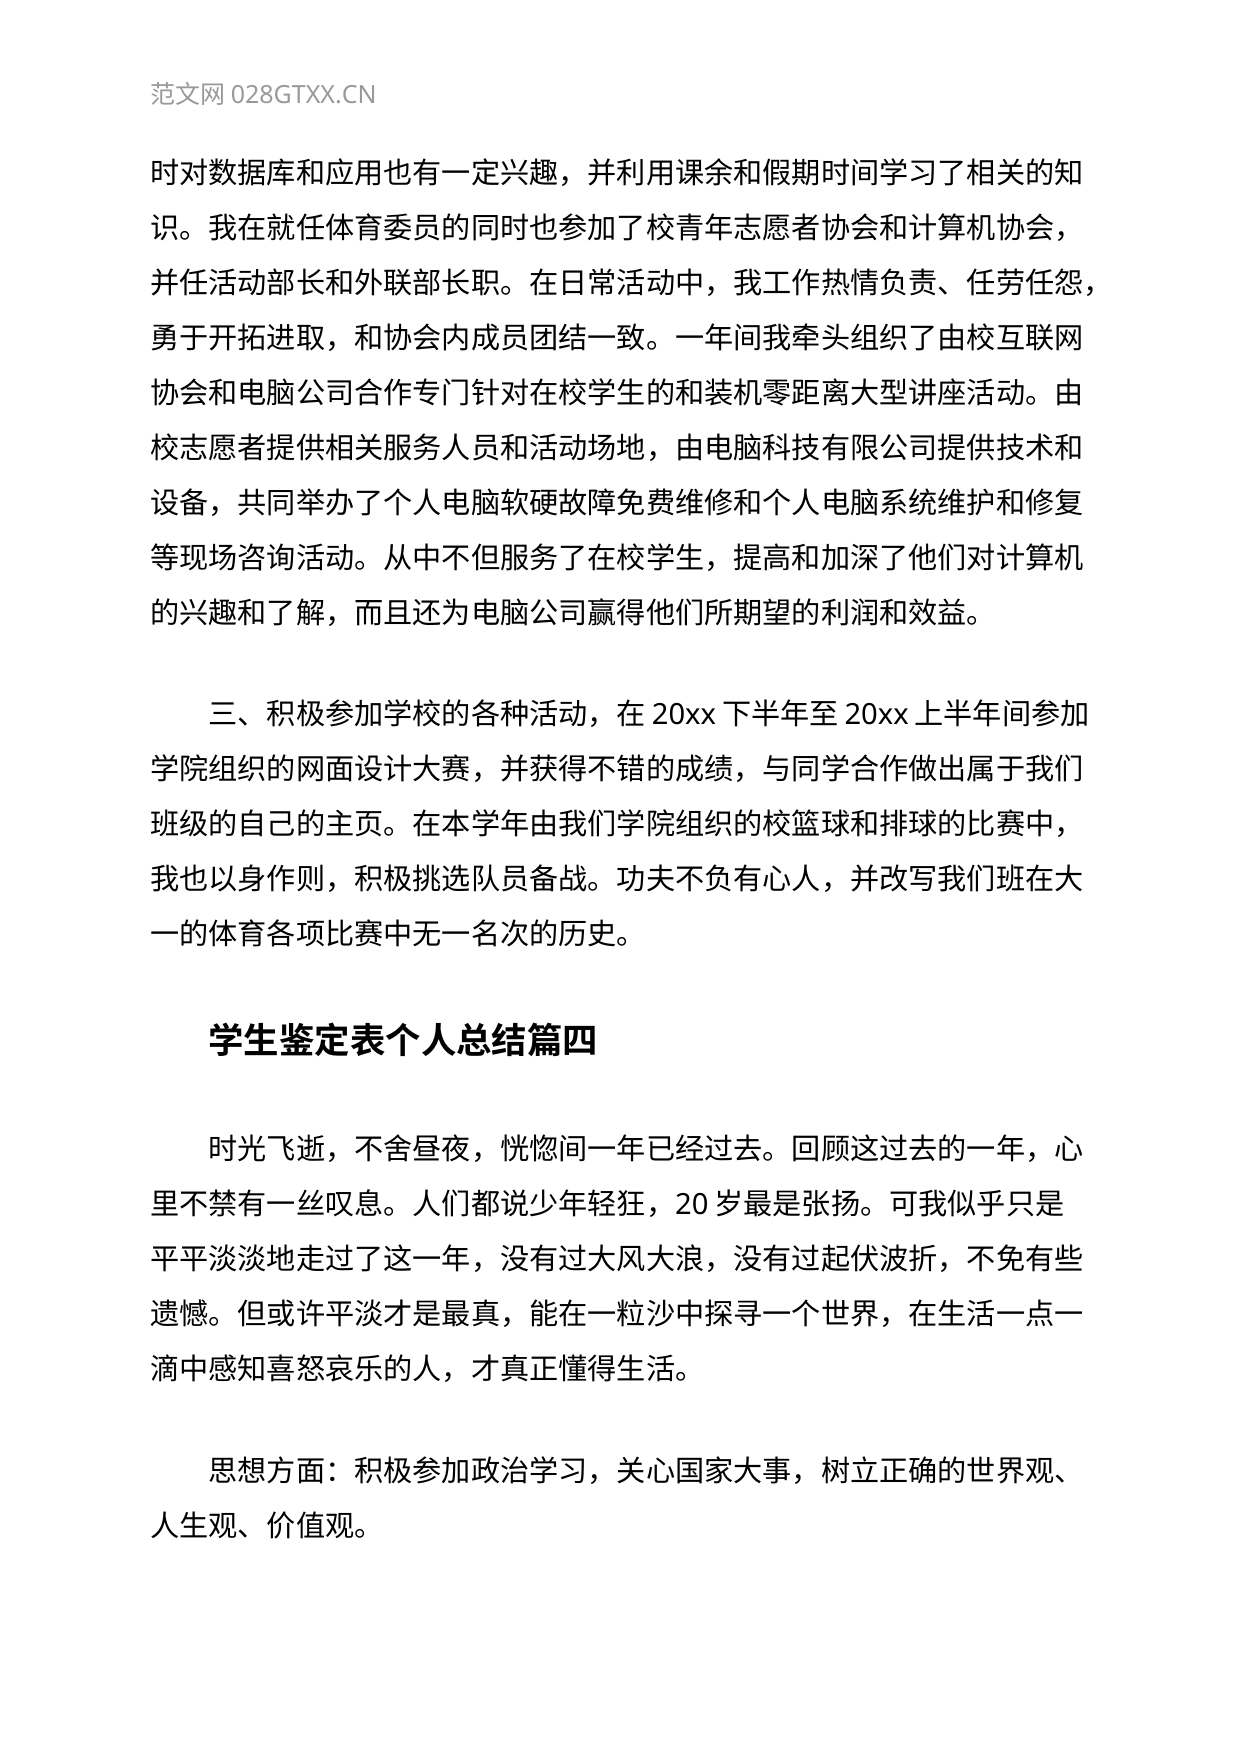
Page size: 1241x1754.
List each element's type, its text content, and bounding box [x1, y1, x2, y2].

text 三、积极参加学校的各种活动，在20xx下半年至20xx上半年间参加学院组织的网面设计大赛，并获得不错的成绩，与同学合作做出属于我们班级的自己的主页。在本学年由我们学院组织的校篮球和排球的比赛中，我也以身作则，积极挑选队员备战。功夫不负有心人，并改写我们班在大一的体育各项比赛中无一名次的历史。 [150, 691, 1090, 953]
text 时光飞逝，不舍昼夜，恍惚间一年已经过去。回顾这过去的一年，心里不禁有一丝叹息。人们都说少年轻狂，20岁最是张扬。可我似乎只是平平淡淡地走过了这一年，没有过大风大浪，没有过起伏波折，不免有些遗憾。但或许平淡才是最真，能在一粒沙中探寻一个世界，在生活一点一滴中感知喜怒哀乐的人，才真正懂得生活。 [150, 1126, 1090, 1388]
text 学生鉴定表个人总结篇四 [150, 1012, 1090, 1064]
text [150, 150, 1090, 631]
text 思想方面：积极参加政治学习，关心国家大事，树立正确的世界观、人生观、价值观。 [150, 1447, 1090, 1544]
